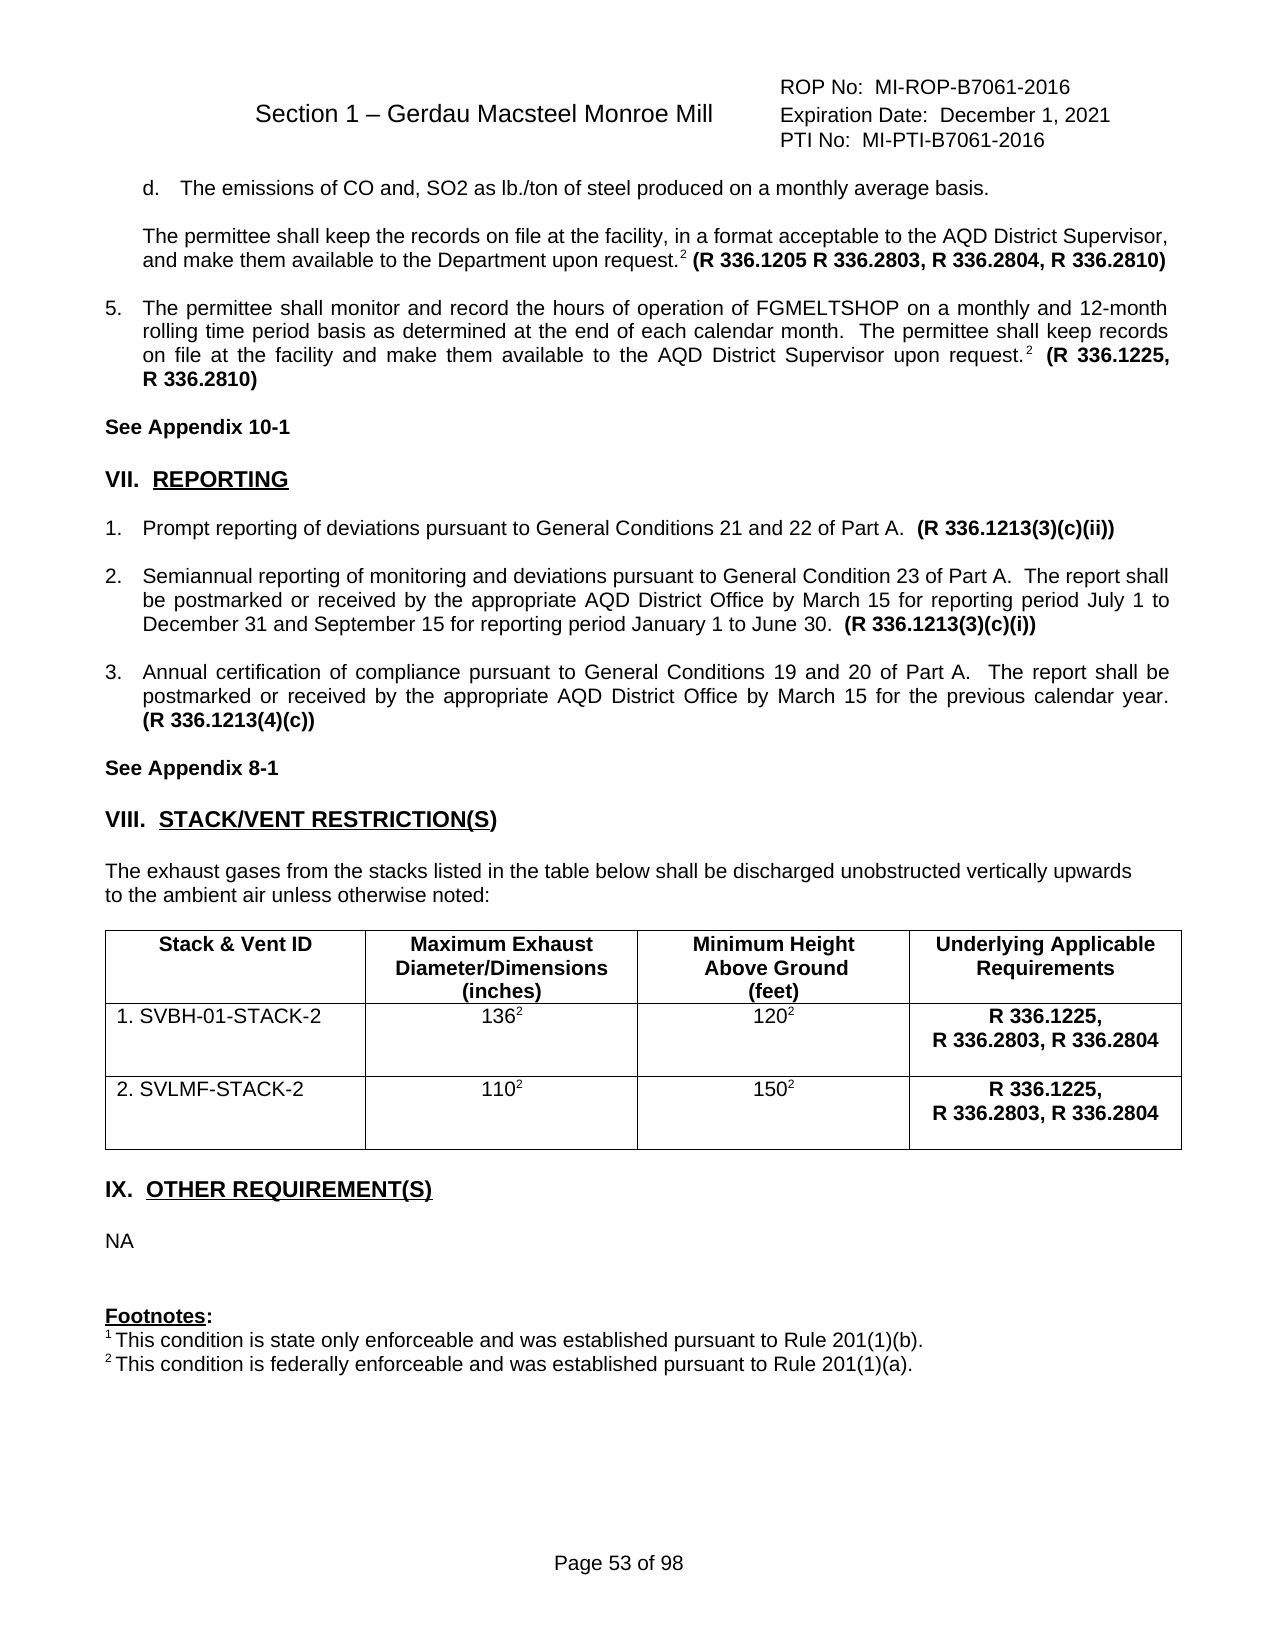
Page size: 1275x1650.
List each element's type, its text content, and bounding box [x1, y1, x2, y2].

table_header Underlying Applicable Requirements [910, 931, 1181, 1003]
list The permittee shall monitor and record the hours of operation of FGMELTSHOP on a monthly and 12-month rolling time period basis as determined at the end of each calendar month. The permittee shall keep records on file at the facility and make them available to the AQD District Supervisor upon request.2 (R 336.1225, R 336.2810) [105, 295, 1170, 391]
table_cell 2. SVLMF-STACK-2 [106, 1077, 365, 1149]
text VIII. STACK/VENT RESTRICTION(S) [105, 806, 1170, 832]
text NA [105, 1229, 1170, 1253]
table_cell R 336.1225, R 336.2803, R 336.2804 [910, 1004, 1181, 1076]
text 1. Prompt reporting of deviations pursuant to General Conditions 21 and 22 of Part A. (R 336.1213(3)(c)(ii)) [105, 516, 1170, 540]
text The exhaust gases from the stacks listed in the table below shall be discharged unobstructed vertically upwards [105, 858, 1170, 882]
text See Appendix 10-1 [105, 415, 1170, 439]
text See Appendix 8-1 [105, 755, 1170, 779]
text to the ambient air unless otherwise noted: [105, 882, 1170, 906]
text 3. Annual certification of compliance pursuant to General Conditions 19 and 20 of Part A. The report shall be postmarked or received by the appropriate AQD District Office by March 15 for the previous calendar year. (R 336.1213(4)(c)) [105, 659, 1170, 731]
table_cell R 336.1225, R 336.2803, R 336.2804 [910, 1077, 1181, 1149]
list The emissions of CO and, SO2 as lb./ton of steel produced on a monthly average basis. [142, 176, 1170, 199]
list The permittee shall keep the records on file at the facility, in a format acceptable to the AQD District Supervisor, and make them available to the Department upon request.2 (R 336.1205 R 336.2803, R 336.2804, R 336.2810) [142, 223, 1170, 271]
text 2. Semiannual reporting of monitoring and deviations pursuant to General Condition 23 of Part A. The report shall be postmarked or received by the appropriate AQD District Office by March 15 for reporting period July 1 to December 31 and September 15 for reporting period January 1 to June 30. (R 336.1213(3)(c)(i)) [105, 564, 1170, 636]
table_cell 1102 [366, 1077, 637, 1149]
table_header Stack & Vent ID [106, 931, 365, 1003]
table_header Maximum Exhaust Diameter/Dimensions (inches) [366, 931, 637, 1003]
table_cell 1502 [638, 1077, 909, 1149]
text 2 This condition is federally enforceable and was established pursuant to Rule 201(1)(a). [105, 1351, 1170, 1375]
text Footnotes: [105, 1303, 1170, 1327]
text VII. REPORTING [105, 466, 1170, 492]
text IX. OTHER REQUIREMENT(S) [105, 1176, 1170, 1203]
table_cell 1362 [366, 1004, 637, 1076]
table_cell 1. SVBH-01-STACK-2 [106, 1004, 365, 1076]
table_header Minimum Height Above Ground (feet) [638, 931, 909, 1003]
table_cell 1202 [638, 1004, 909, 1076]
text 1 This condition is state only enforceable and was established pursuant to Rule 201(1)(b). [105, 1327, 1170, 1351]
